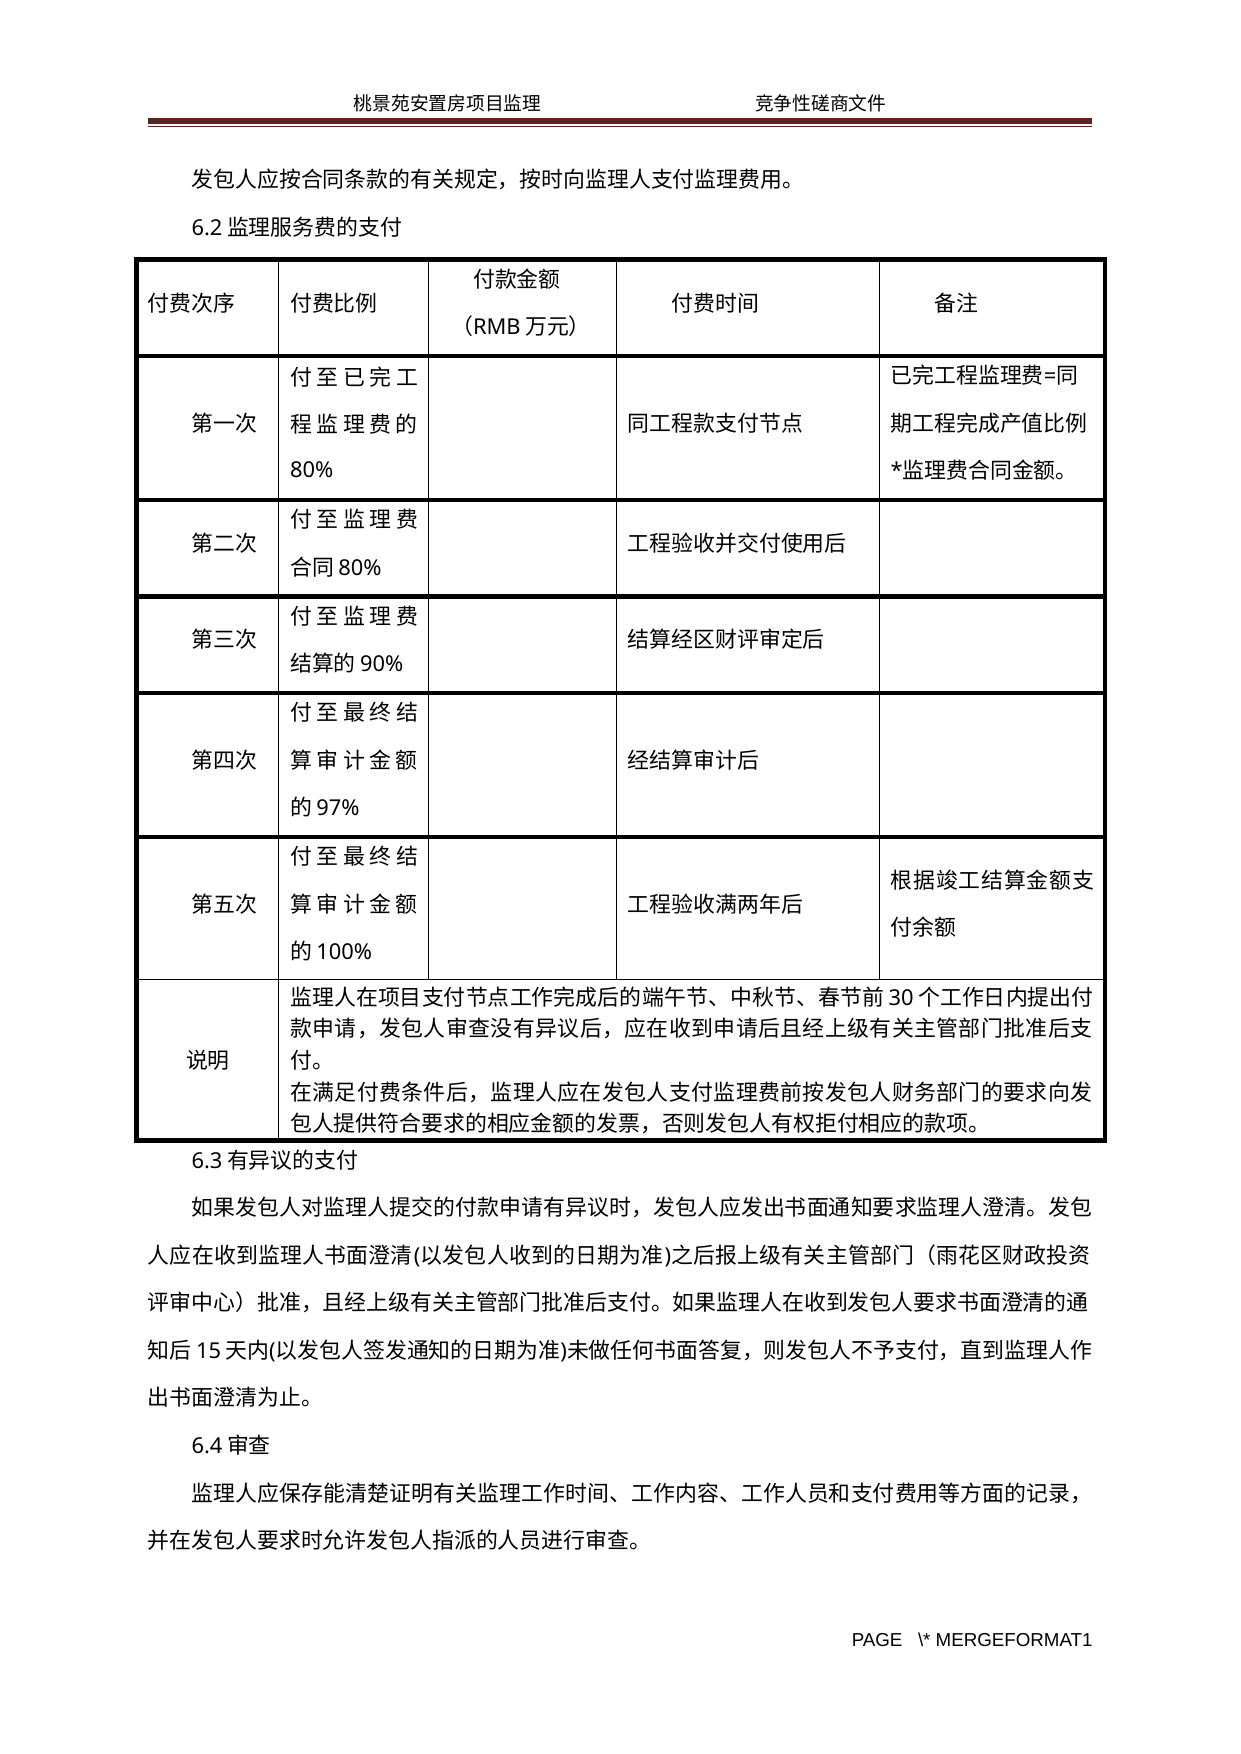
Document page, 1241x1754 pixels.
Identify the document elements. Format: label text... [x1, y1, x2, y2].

text 6.3有异议的支付 [148, 1143, 1092, 1174]
table_cell 第五次 [139, 839, 278, 978]
table_cell 付至监理费结算的90% [279, 599, 428, 691]
table_cell 付至最终结算审计金额的100% [279, 839, 428, 978]
table_cell 付至已完工程监理费的80% [279, 358, 428, 498]
table_cell [429, 695, 616, 834]
text 6.4审查 [148, 1428, 1092, 1460]
table_cell 第二次 [139, 502, 278, 594]
table_cell 根据竣工结算金额支付余额 [880, 839, 1103, 978]
table_cell 第四次 [139, 695, 278, 834]
table_cell [429, 502, 616, 594]
table_cell 付至监理费合同80% [279, 502, 428, 594]
table_header 付费比例 [279, 262, 428, 353]
table_cell 同工程款支付节点 [617, 358, 879, 498]
text 监理人应保存能清楚证明有关监理工作时间、工作内容、工作人员和支付费用等方面的记录，并在发包人要求时允许发包人指派的人员进行审查。 [148, 1476, 1092, 1555]
table_cell 监理人在项目支付节点工作完成后的端午节、中秋节、春节前30个工作日内提出付款申请，发包人审查没有异议后，应在收到申请后且经上级有关主管部门批准后支付。 在满足付费条件后，监理人应在发包人支付监理费前按发包人财务部门的要求向发包人提供符合要求的相应金额的发票，否则发包人有权拒付相应的款项。 [279, 980, 1103, 1138]
table_cell 经结算审计后 [617, 695, 879, 834]
table_cell [880, 599, 1103, 691]
text 发包人应按合同条款的有关规定，按时向监理人支付监理费用。 [148, 162, 1092, 194]
table_cell 工程验收并交付使用后 [617, 502, 879, 594]
text 6.2监理服务费的支付 [148, 209, 1092, 241]
table_cell [429, 358, 616, 498]
table_cell 第三次 [139, 599, 278, 691]
table_cell [880, 502, 1103, 594]
table_cell [429, 839, 616, 978]
text 如果发包人对监理人提交的付款申请有异议时，发包人应发出书面通知要求监理人澄清。发包人应在收到监理人书面澄清(以发包人收到的日期为准)之后报上级有关主管部门（雨花区财政投资评审中心）批准，且经上级有关主管部门批准后支付。如果监理人在收到发包人要求书面澄清的通知后15天内(以发包人签发通知的日期为准)未做任何书面答复，则发包人不予支付，直到监理人作出书面澄清为止。 [148, 1190, 1092, 1412]
table_cell 已完工程监理费=同期工程完成产值比例*监理费合同金额。 [880, 358, 1103, 498]
table_cell [429, 599, 616, 691]
table_cell [880, 695, 1103, 834]
table_cell 第一次 [139, 358, 278, 498]
table_header 备注 [880, 262, 1103, 353]
table_header 付费次序 [139, 262, 278, 353]
table_header 付费时间 [617, 262, 879, 353]
table_cell 说明 [139, 980, 278, 1138]
table_cell 工程验收满两年后 [617, 839, 879, 978]
table_cell 付至最终结算审计金额的97% [279, 695, 428, 834]
table_cell 结算经区财评审定后 [617, 599, 879, 691]
table_header 付款金额 （RMB万元） [429, 262, 616, 353]
